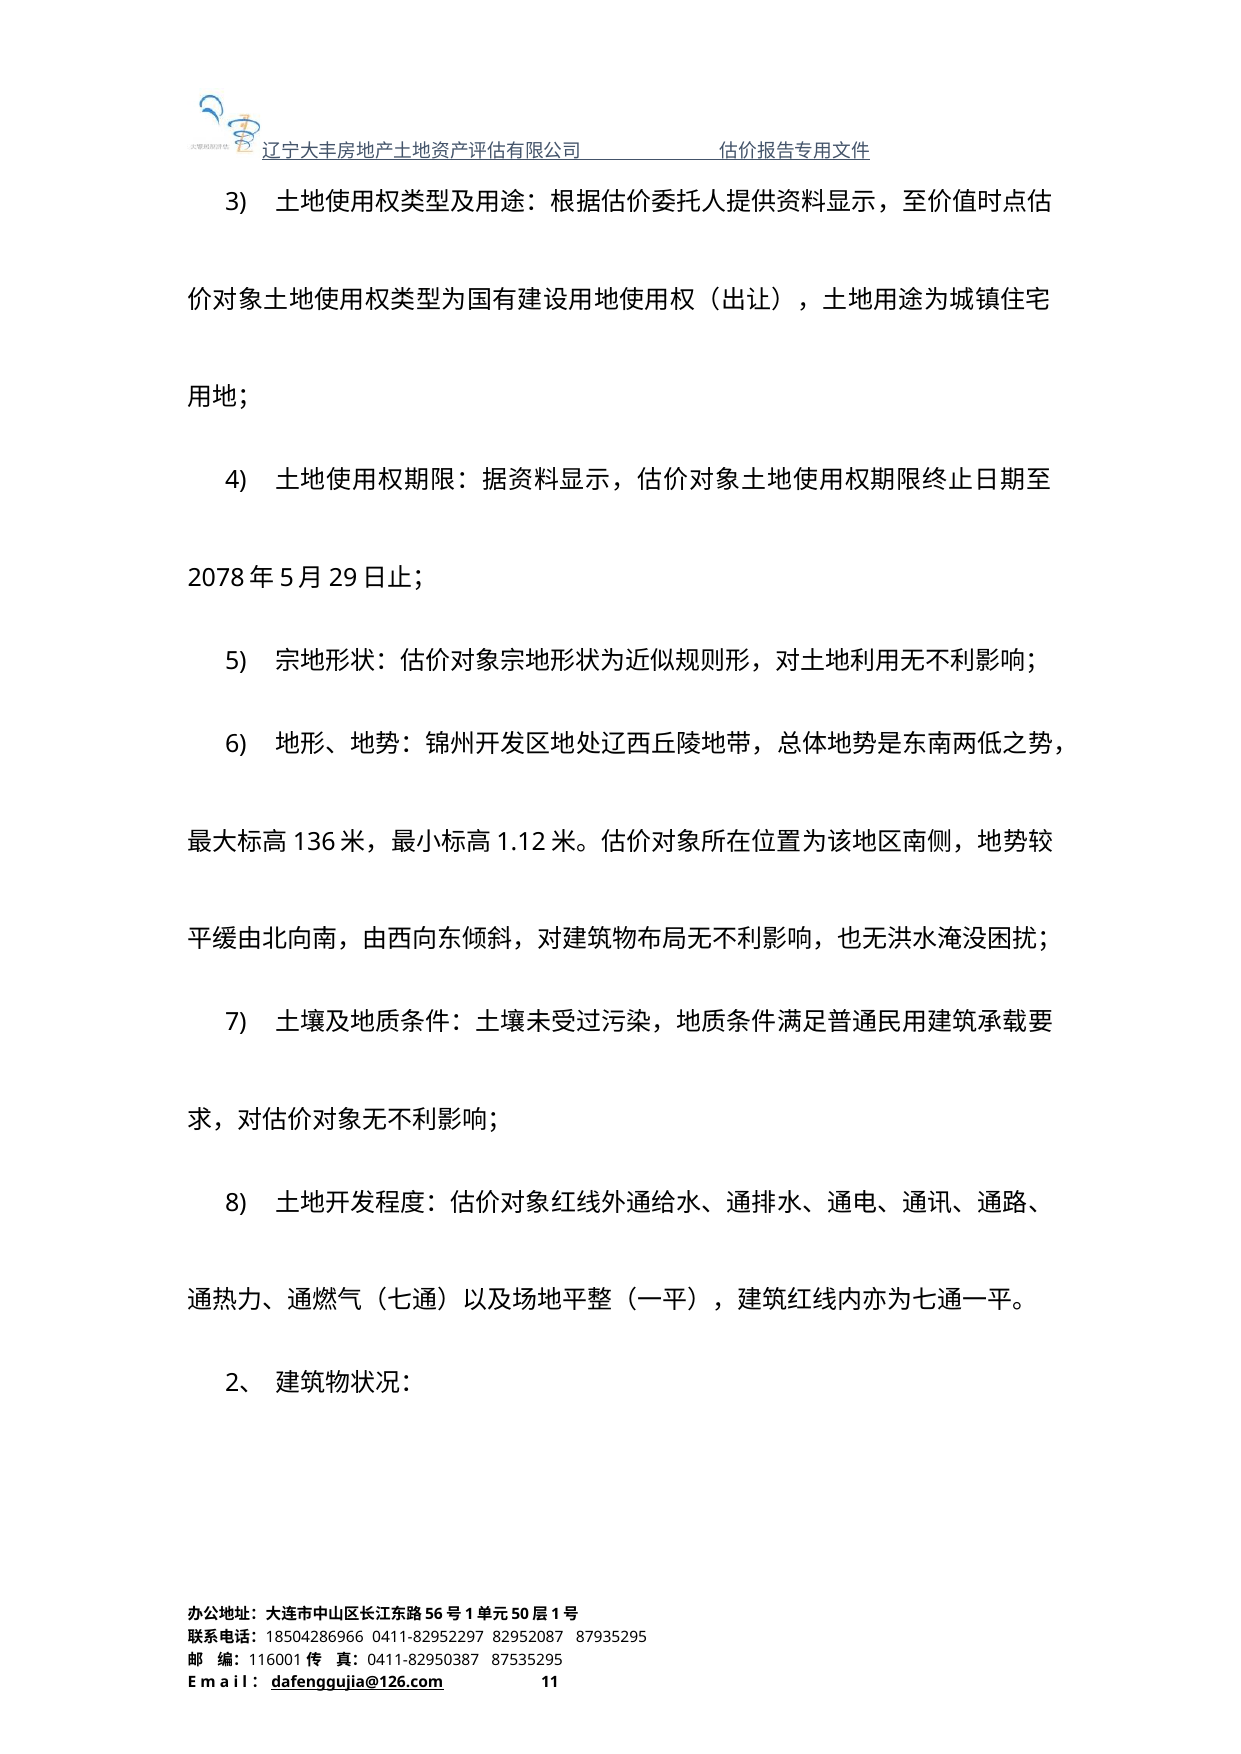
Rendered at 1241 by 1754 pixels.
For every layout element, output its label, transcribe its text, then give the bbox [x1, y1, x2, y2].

list 建筑物状况： [225, 1348, 1053, 1413]
list 宗地形状：估价对象宗地形状为近似规则形，对土地利用无不利影响； [187, 626, 1053, 691]
list 土地使用权期限：据资料显示，估价对象土地使用权期限终止日期至2078年5月29日止； [187, 445, 1053, 608]
picture [187, 88, 263, 158]
list 土地使用权类型及用途：根据估价委托人提供资料显示，至价值时点估价对象土地使用权类型为国有建设用地使用权（出让），土地用途为城镇住宅用地； [187, 167, 1053, 427]
list 地形、地势：锦州开发区地处辽西丘陵地带，总体地势是东南两低之势，最大标高136米，最小标高1.12米。估价对象所在位置为该地区南侧，地势较平缓由北向南，由西向东倾斜，对建筑物布局无不利影响，也无洪水淹没困扰； [187, 709, 1053, 969]
list 土壤及地质条件：土壤未受过污染，地质条件满足普通民用建筑承载要求，对估价对象无不利影响； [187, 987, 1053, 1150]
list 土地开发程度：估价对象红线外通给水、通排水、通电、通讯、通路、通热力、通燃气（七通）以及场地平整（一平），建筑红线内亦为七通一平。 [187, 1168, 1053, 1330]
